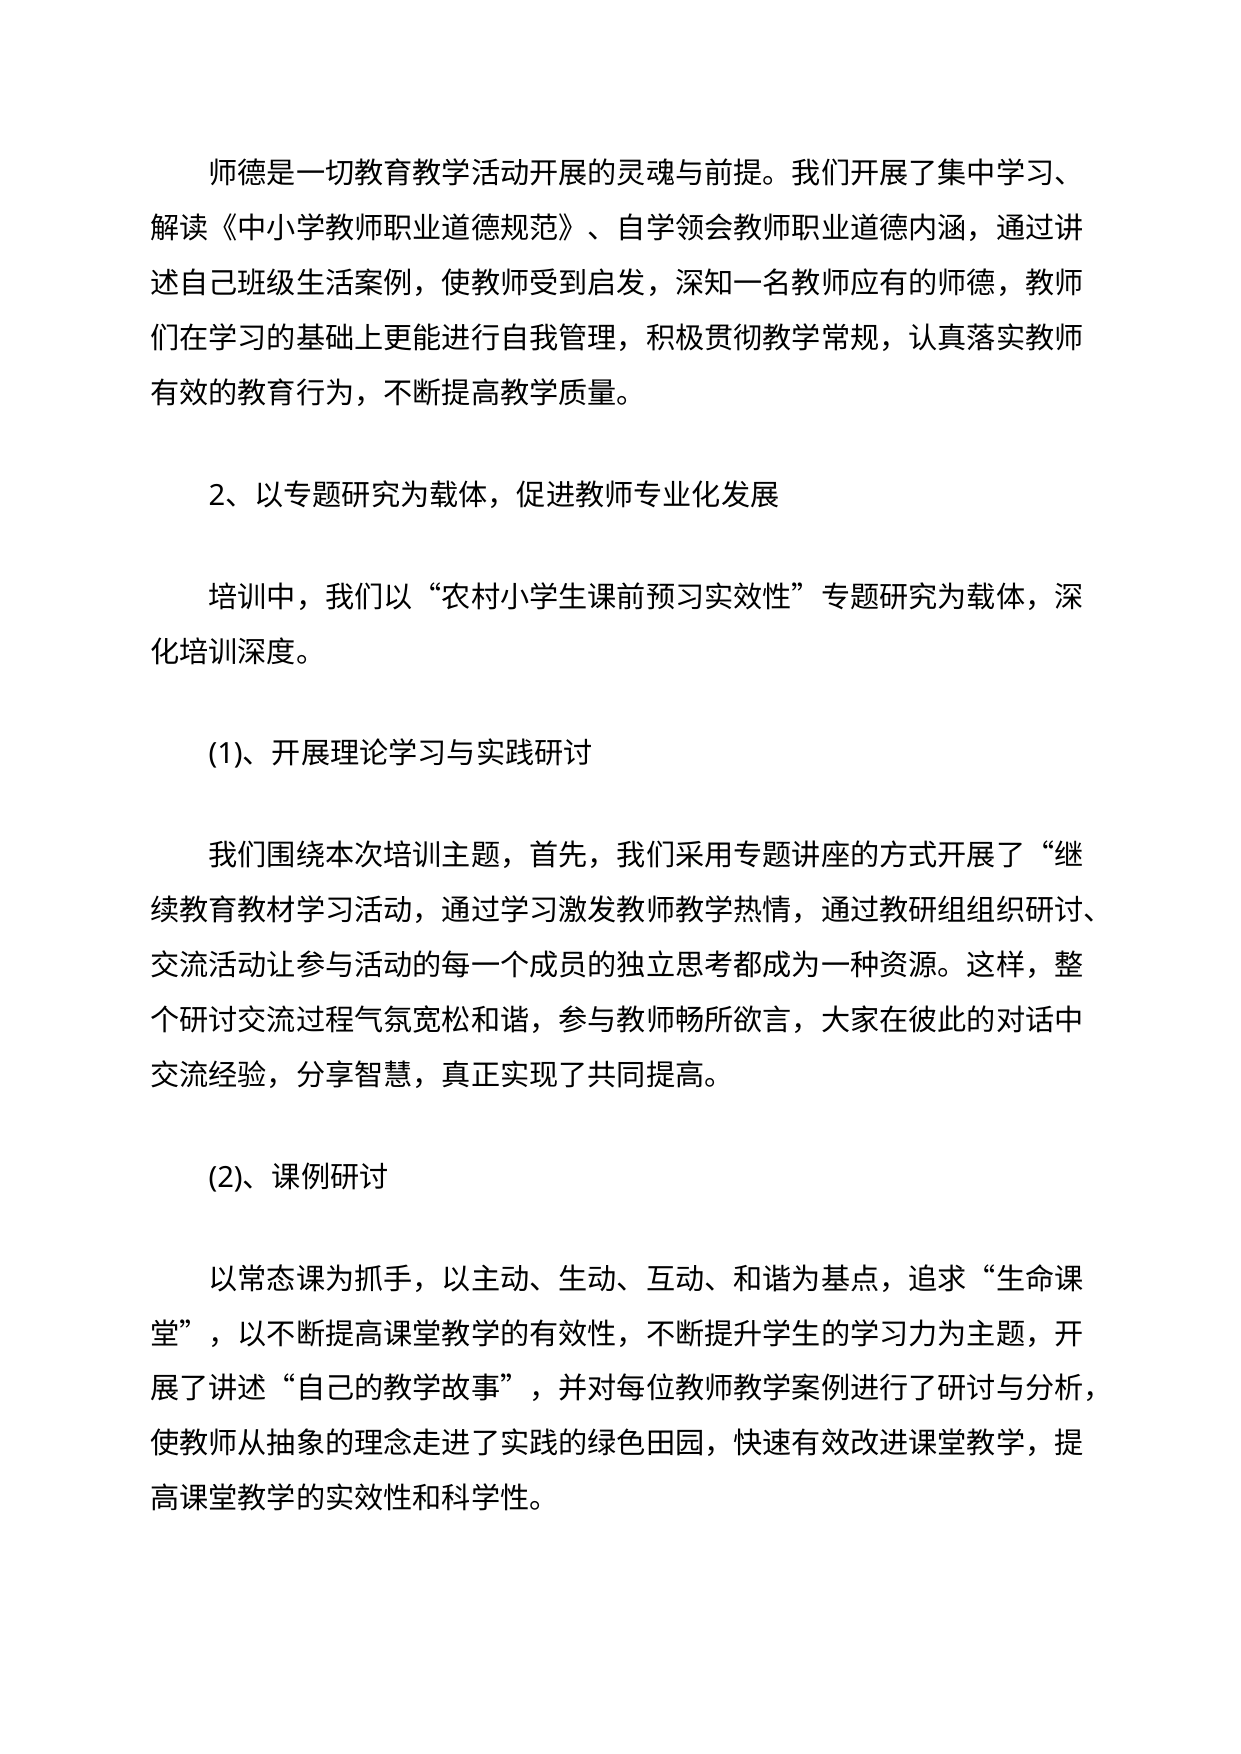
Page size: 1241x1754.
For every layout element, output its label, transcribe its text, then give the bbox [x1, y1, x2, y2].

text 以常态课为抓手，以主动、生动、互动、和谐为基点，追求“生命课堂”，以不断提高课堂教学的有效性，不断提升学生的学习力为主题，开展了讲述“自己的教学故事”，并对每位教师教学案例进行了研讨与分析，使教师从抽象的理念走进了实践的绿色田园，快速有效改进课堂教学，提高课堂教学的实效性和科学性。 [150, 1255, 1090, 1517]
text (1)、开展理论学习与实践研讨 [150, 730, 1090, 772]
text (2)、课例研讨 [150, 1153, 1090, 1196]
text 我们围绕本次培训主题，首先，我们采用专题讲座的方式开展了“继续教育教材学习活动，通过学习激发教师教学热情，通过教研组组织研讨、交流活动让参与活动的每一个成员的独立思考都成为一种资源。这样，整个研讨交流过程气氛宽松和谐，参与教师畅所欲言，大家在彼此的对话中交流经验，分享智慧，真正实现了共同提高。 [150, 832, 1090, 1094]
text 培训中，我们以“农村小学生课前预习实效性”专题研究为载体，深化培训深度。 [150, 573, 1090, 671]
text 师德是一切教育教学活动开展的灵魂与前提。我们开展了集中学习、解读《中小学教师职业道德规范》、自学领会教师职业道德内涵，通过讲述自己班级生活案例，使教师受到启发，深知一名教师应有的师德，教师们在学习的基础上更能进行自我管理，积极贯彻教学常规，认真落实教师有效的教育行为，不断提高教学质量。 [150, 150, 1090, 412]
text 2、以专题研究为载体，促进教师专业化发展 [150, 471, 1090, 514]
